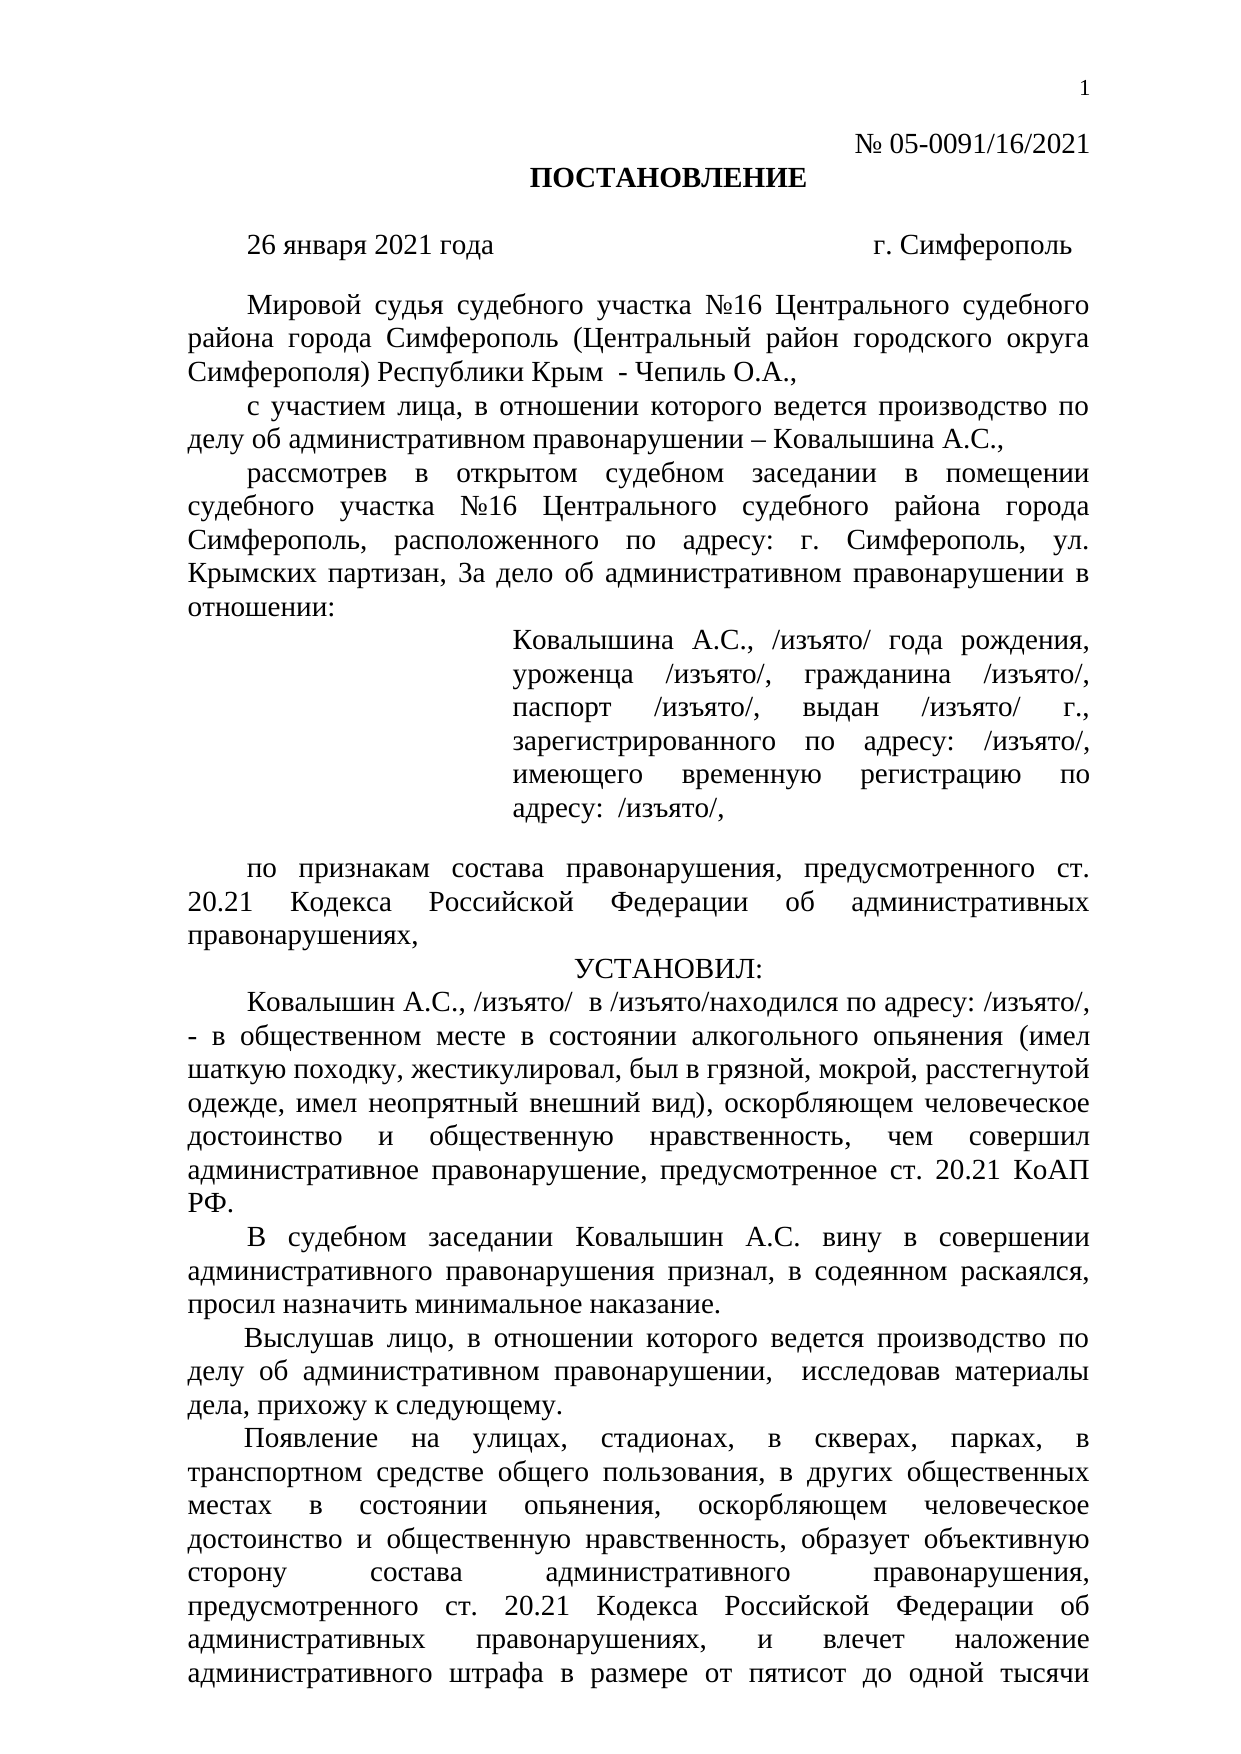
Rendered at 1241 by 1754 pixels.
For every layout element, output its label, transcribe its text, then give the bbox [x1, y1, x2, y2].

text с участием лица, в отношении которого ведется производство по делу об административном правонарушении – Ковалышина А.С., [187, 388, 1090, 455]
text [187, 1420, 1090, 1689]
text по признакам состава правонарушения, предусмотренного ст. 20.21 Кодекса Российской Федерации об административных правонарушениях, [187, 850, 1090, 951]
text В судебном заседании Ковалышин А.С. вину в совершении административного правонарушения признал, в содеянном раскаялся, просил назначить минимальное наказание. [187, 1219, 1090, 1320]
text Мировой судья судебного участка №16 Центрального судебного района города Симферополь (Центральный район городского округа Симферополя) Республики Крым - Чепиль О.А., [187, 287, 1090, 388]
text рассмотрев в открытом судебном заседании в помещении судебного участка №16 Центрального судебного района города Симферополь, расположенного по адресу: г. Симферополь, ул. Крымских партизан, 3а дело об административном правонарушении в отношении: [187, 455, 1090, 622]
text № 05-0091/16/2021 [187, 127, 1090, 160]
text Ковалышина А.С., /изъято/ года рождения, уроженца /изъято/, гражданина /изъято/, паспорт /изъято/, выдан /изъято/ г., зарегистрированного по адресу: /изъято/, имеющего временную регистрацию по адресу: /изъято/, [512, 622, 1090, 824]
text УСТАНОВИЛ: [187, 951, 1090, 984]
text 26 января 2021 года г. Симферополь [187, 227, 1090, 261]
text Ковалышин А.С., /изъято/ в /изъято/находился по адресу: /изъято/, - в общественном месте в состоянии алкогольного опьянения (имел шаткую походку, жестикулировал, был в грязной, мокрой, расстегнутой одежде, имел неопрятный внешний вид), оскорбляющем человеческое достоинство и общественную нравственность, чем совершил административное правонарушение, предусмотренное ст. 20.21 КоАП РФ. [187, 984, 1090, 1219]
text ПОСТАНОВЛЕНИЕ [187, 160, 1090, 194]
text Выслушав лицо, в отношении которого ведется производство по делу об административном правонарушении, исследовав материалы дела, прихожу к следующему. [187, 1320, 1090, 1420]
